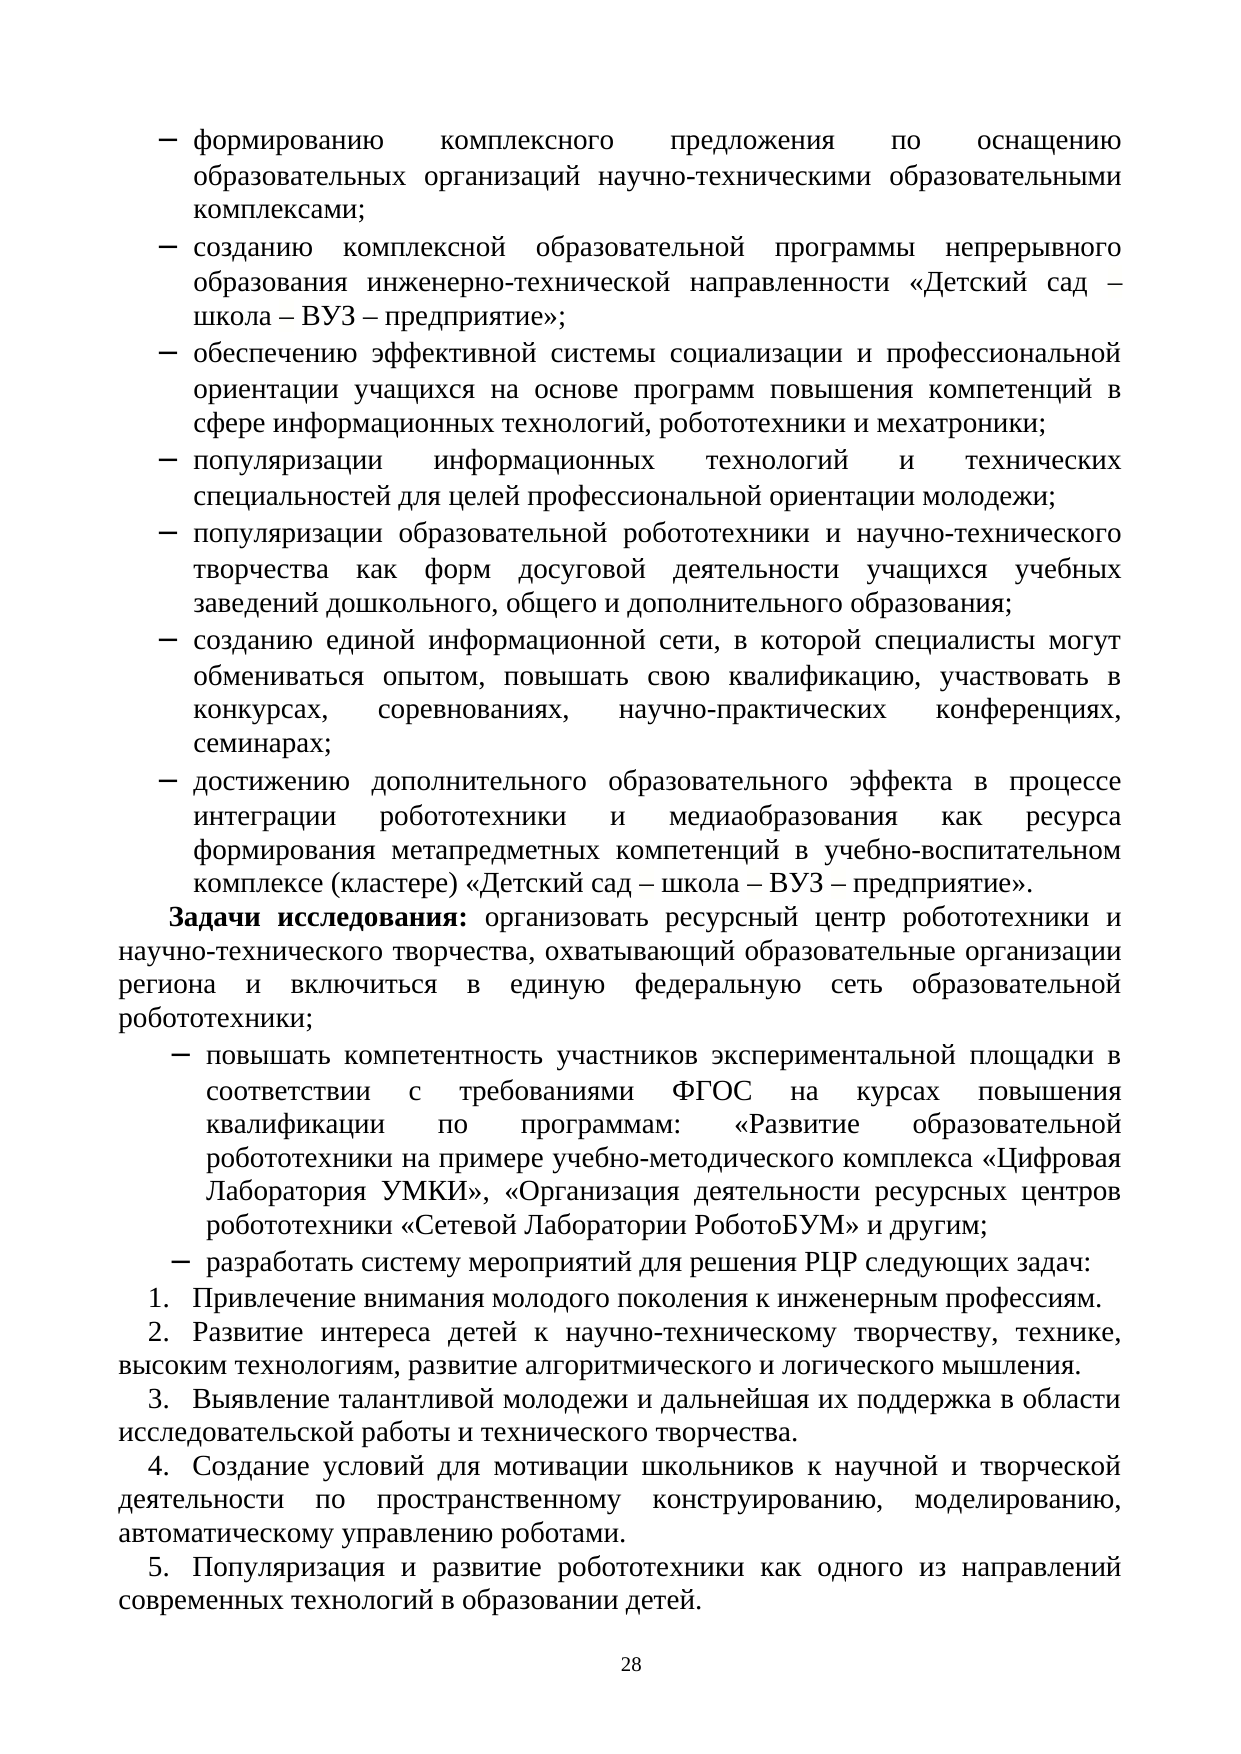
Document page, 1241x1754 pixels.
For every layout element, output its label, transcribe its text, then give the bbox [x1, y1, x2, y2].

list формированию комплексного предложения по оснащению образовательных организаций научно-техническими образовательными комплексами; [156, 118, 1122, 225]
text 3. Выявление талантливой молодежи и дальнейшая их поддержка в области исследовательской работы и технического творчества. [118, 1381, 1122, 1448]
list разработать систему мероприятий для решения РЦР следующих задач: [168, 1241, 1122, 1280]
list достижению дополнительного образовательного эффекта в процессе интеграции робототехники и медиаобразования как ресурса формирования метапредметных компетенций в учебно-воспитательном комплексе (кластере) «Детский сад – школа – ВУЗ – предприятие». [156, 759, 1122, 899]
text Задачи исследования: организовать ресурсный центр робототехники и научно-технического творчества, охватывающий образовательные организации региона и включиться в единую федеральную сеть образовательной робототехники; [118, 899, 1122, 1033]
text 2. Развитие интереса детей к научно-техническому творчеству, технике, высоким технологиям, развитие алгоритмического и логического мышления. [118, 1314, 1122, 1381]
list созданию комплексной образовательной программы непрерывного образования инженерно-технической направленности «Детский сад – школа – ВУЗ – предприятие»; [156, 225, 1122, 332]
text 5. Популяризация и развитие робототехники как одного из направлений современных технологий в образовании детей. [118, 1549, 1122, 1616]
list обеспечению эффективной системы социализации и профессиональной ориентации учащихся на основе программ повышения компетенций в сфере информационных технологий, робототехники и мехатроники; [156, 332, 1122, 438]
text 4. Создание условий для мотивации школьников к научной и творческой деятельности по пространственному конструированию, моделированию, автоматическому управлению роботами. [118, 1448, 1122, 1549]
list повышать компетентность участников экспериментальной площадки в соответствии с требованиями ФГОС на курсах повышения квалификации по программам: «Развитие образовательной робототехники на примере учебно-методического комплекса «Цифровая Лаборатория УМКИ», «Организация деятельности ресурсных центров робототехники «Сетевой Лаборатории РоботоБУМ» и другим; [168, 1033, 1122, 1241]
list популяризации информационных технологий и технических специальностей для целей профессиональной ориентации молодежи; [156, 438, 1122, 512]
list популяризации образовательной робототехники и научно-технического творчества как форм досуговой деятельности учащихся учебных заведений дошкольного, общего и дополнительного образования; [156, 512, 1122, 618]
list созданию единой информационной сети, в которой специалисты могут обмениваться опытом, повышать свою квалификацию, участвовать в конкурсах, соревнованиях, научно-практических конференциях, семинарах; [156, 618, 1122, 759]
text 1. Привлечение внимания молодого поколения к инженерным профессиям. [118, 1280, 1122, 1314]
